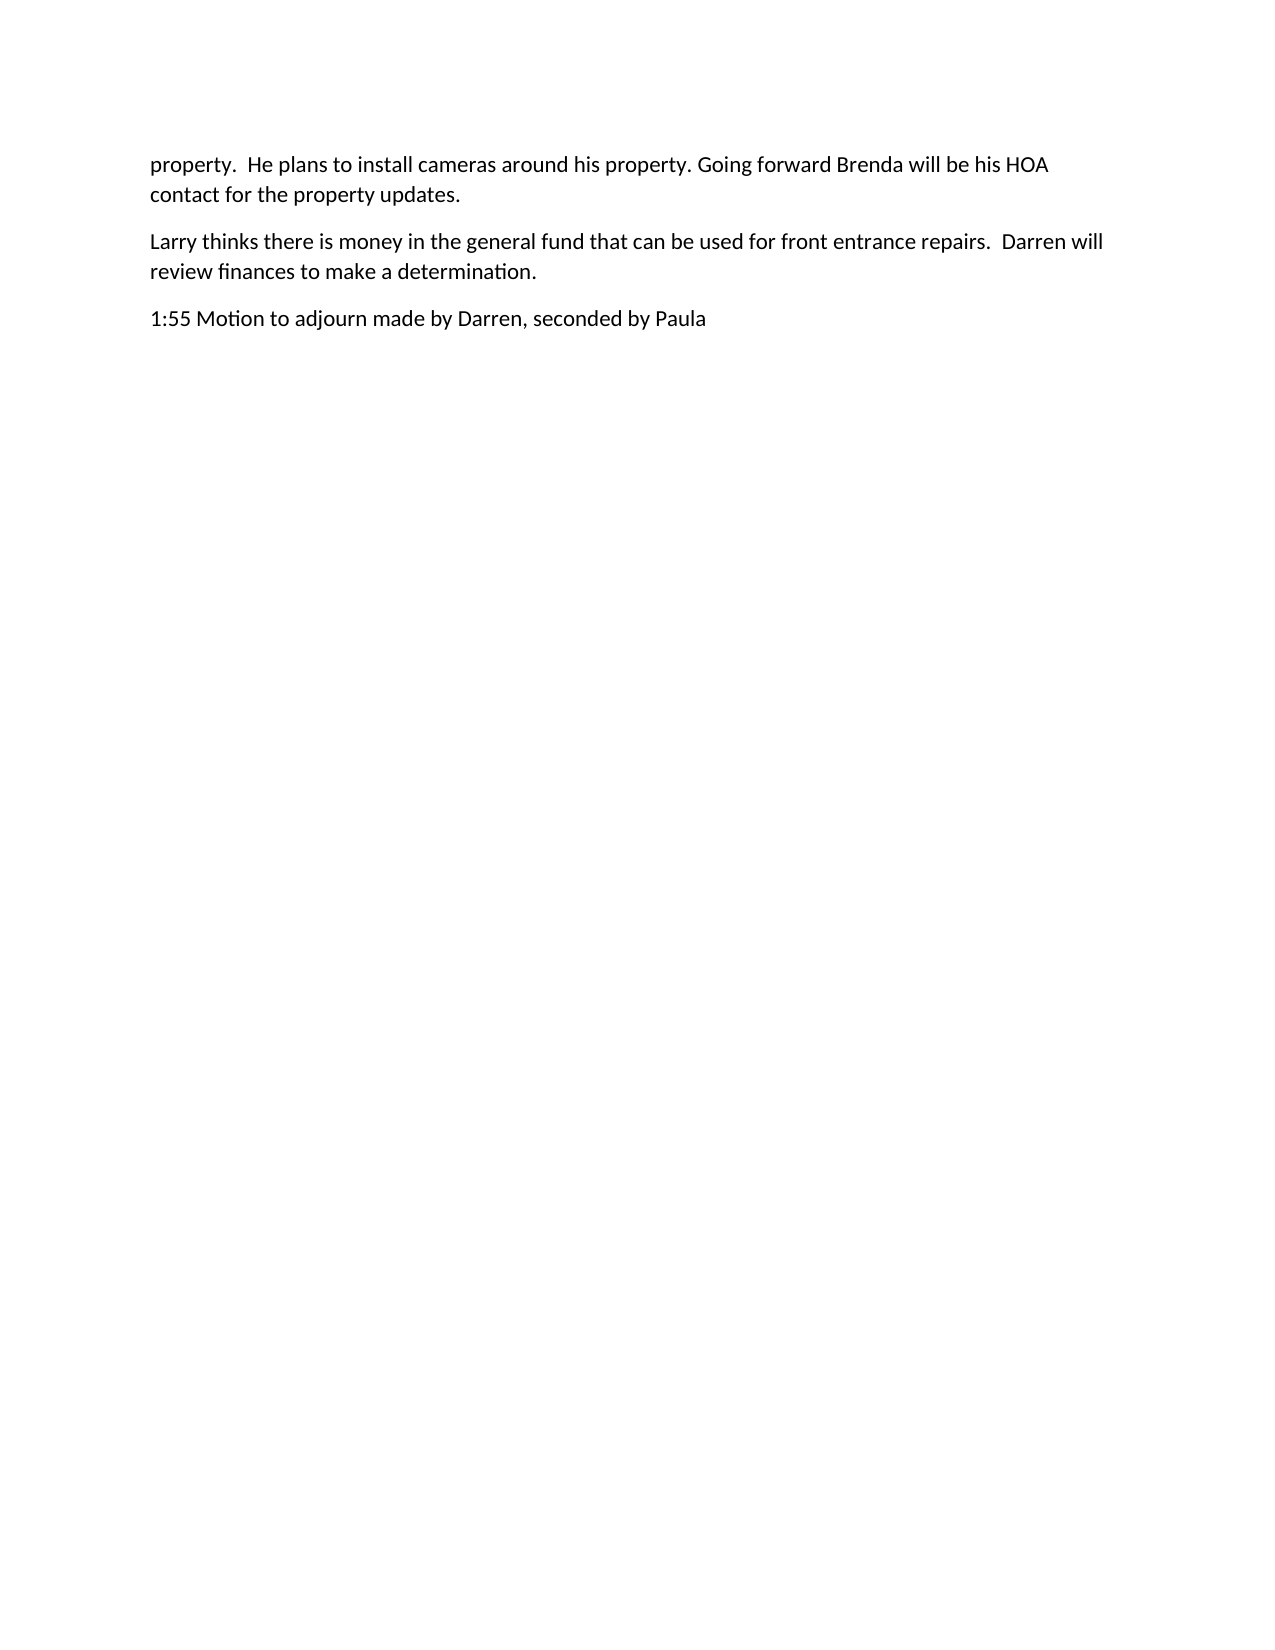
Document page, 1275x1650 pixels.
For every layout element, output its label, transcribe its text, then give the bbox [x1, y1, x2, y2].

text Larry thinks there is money in the general fund that can be used for front entrance repairs. Darren will review finances to make a determination. [150, 227, 1125, 285]
text 1:55 Motion to adjourn made by Darren, seconded by Paula [150, 304, 1125, 332]
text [150, 150, 1125, 208]
